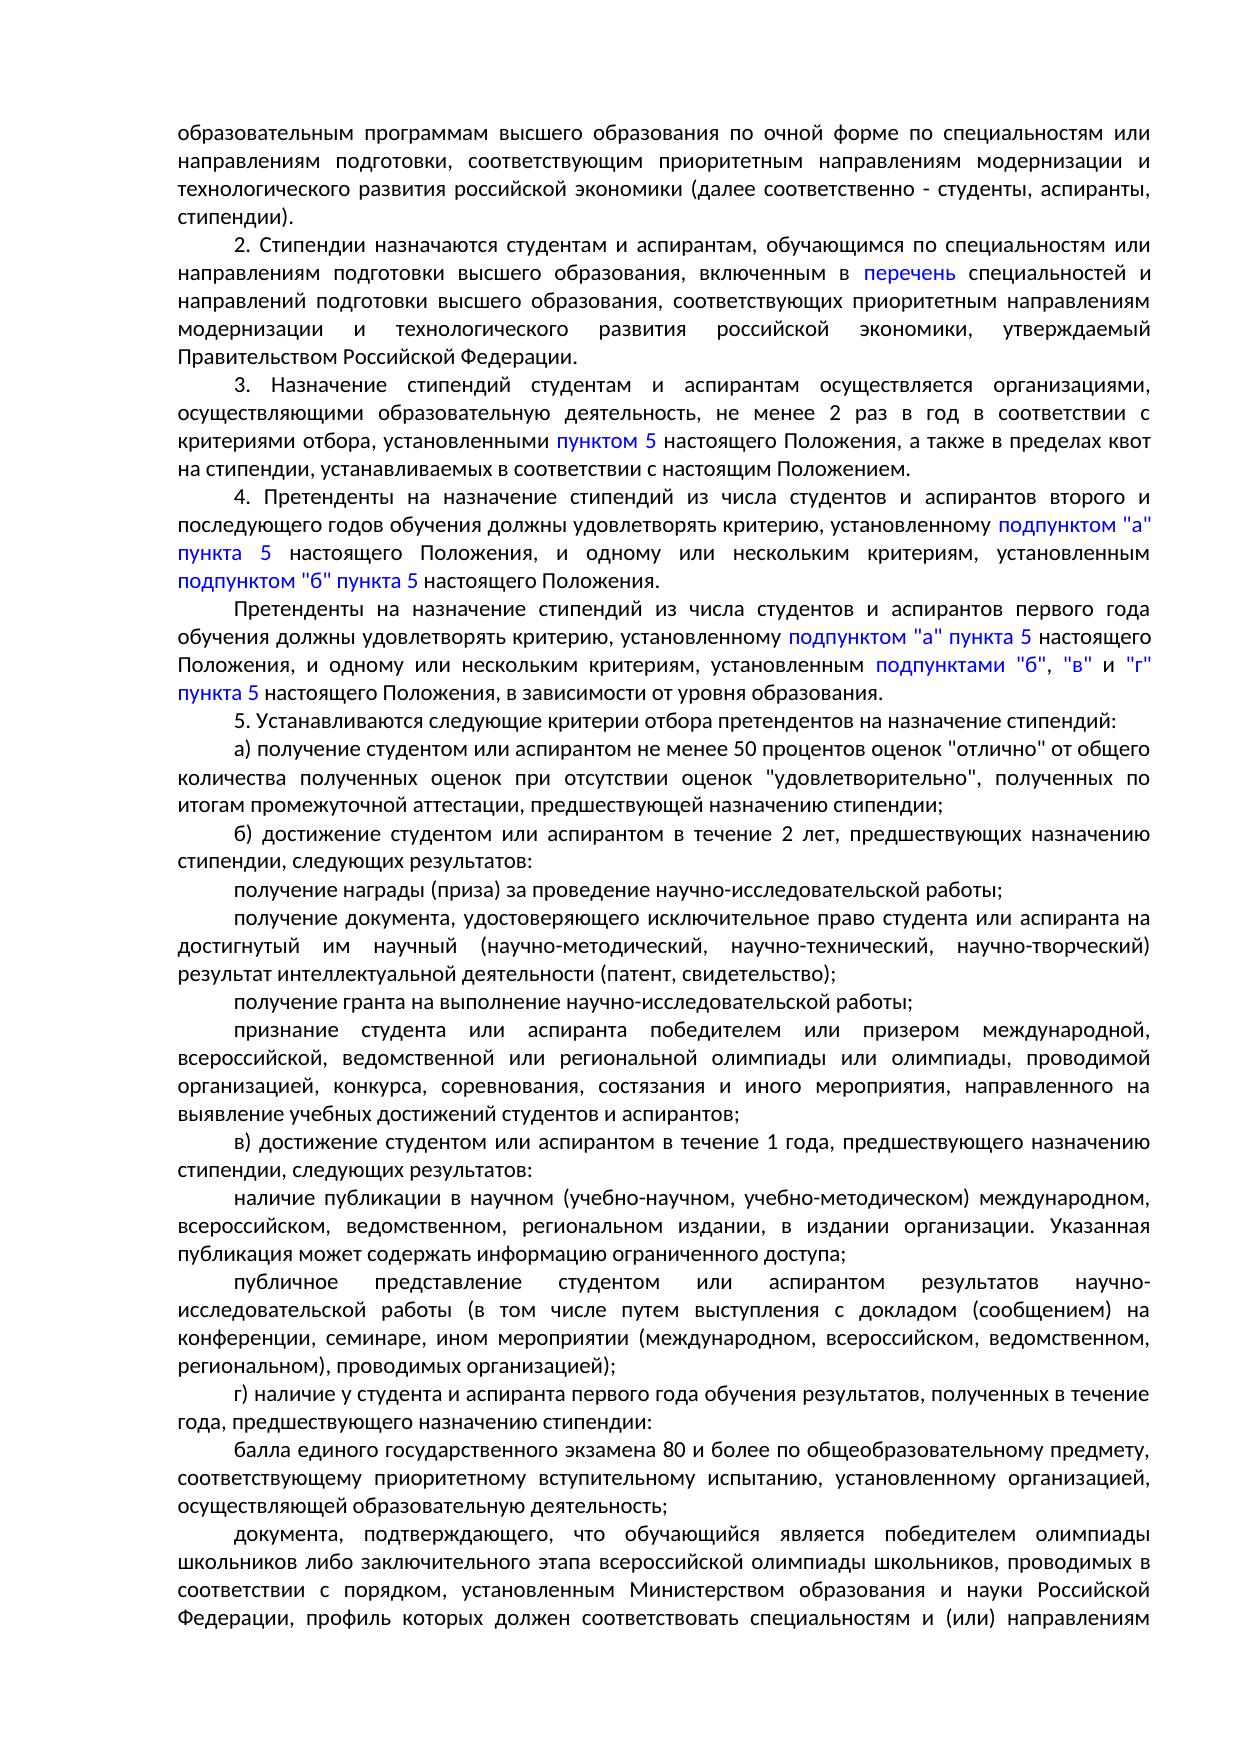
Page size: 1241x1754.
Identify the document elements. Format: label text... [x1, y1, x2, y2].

text получение награды (приза) за проведение научно-исследовательской работы; [177, 875, 1152, 903]
text в) достижение студентом или аспирантом в течение 1 года, предшествующего назначению стипендии, следующих результатов: [177, 1127, 1152, 1183]
text признание студента или аспиранта победителем или призером международной, всероссийской, ведомственной или региональной олимпиады или олимпиады, проводимой организацией, конкурса, соревнования, состязания и иного мероприятия, направленного на выявление учебных достижений студентов и аспирантов; [177, 1015, 1152, 1127]
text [177, 118, 1152, 230]
text Претенденты на назначение стипендий из числа студентов и аспирантов первого года обучения должны удовлетворять критерию, установленному подпунктом "а" пункта 5 настоящего Положения, и одному или нескольким критериям, установленным подпунктами "б", "в" и "г" пункта 5 настоящего Положения, в зависимости от уровня образования. [177, 594, 1152, 707]
text наличие публикации в научном (учебно-научном, учебно-методическом) международном, всероссийском, ведомственном, региональном издании, в издании организации. Указанная публикация может содержать информацию ограниченного доступа; [177, 1183, 1152, 1267]
text публичное представление студентом или аспирантом результатов научно-исследовательской работы (в том числе путем выступления с докладом (сообщением) на конференции, семинаре, ином мероприятии (международном, всероссийском, ведомственном, региональном), проводимых организацией); [177, 1267, 1152, 1379]
text б) достижение студентом или аспирантом в течение 2 лет, предшествующих назначению стипендии, следующих результатов: [177, 819, 1152, 875]
text 4. Претенденты на назначение стипендий из числа студентов и аспирантов второго и последующего годов обучения должны удовлетворять критерию, установленному подпунктом "а" пункта 5 настоящего Положения, и одному или нескольким критериям, установленным подпунктом "б" пункта 5 настоящего Положения. [177, 482, 1152, 594]
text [177, 1519, 1152, 1631]
text а) получение студентом или аспирантом не менее 50 процентов оценок "отлично" от общего количества полученных оценок при отсутствии оценок "удовлетворительно", полученных по итогам промежуточной аттестации, предшествующей назначению стипендии; [177, 734, 1152, 819]
text 5. Устанавливаются следующие критерии отбора претендентов на назначение стипендий: [177, 707, 1152, 734]
text г) наличие у студента и аспиранта первого года обучения результатов, полученных в течение года, предшествующего назначению стипендии: [177, 1379, 1152, 1435]
text получение гранта на выполнение научно-исследовательской работы; [177, 987, 1152, 1015]
text 3. Назначение стипендий студентам и аспирантам осуществляется организациями, осуществляющими образовательную деятельность, не менее 2 раз в год в соответствии с критериями отбора, установленными пунктом 5 настоящего Положения, а также в пределах квот на стипендии, устанавливаемых в соответствии с настоящим Положением. [177, 370, 1152, 482]
text 2. Стипендии назначаются студентам и аспирантам, обучающимся по специальностям или направлениям подготовки высшего образования, включенным в перечень специальностей и направлений подготовки высшего образования, соответствующих приоритетным направлениям модернизации и технологического развития российской экономики, утверждаемый Правительством Российской Федерации. [177, 230, 1152, 370]
text получение документа, удостоверяющего исключительное право студента или аспиранта на достигнутый им научный (научно-методический, научно-технический, научно-творческий) результат интеллектуальной деятельности (патент, свидетельство); [177, 903, 1152, 987]
text балла единого государственного экзамена 80 и более по общеобразовательному предмету, соответствующему приоритетному вступительному испытанию, установленному организацией, осуществляющей образовательную деятельность; [177, 1435, 1152, 1519]
